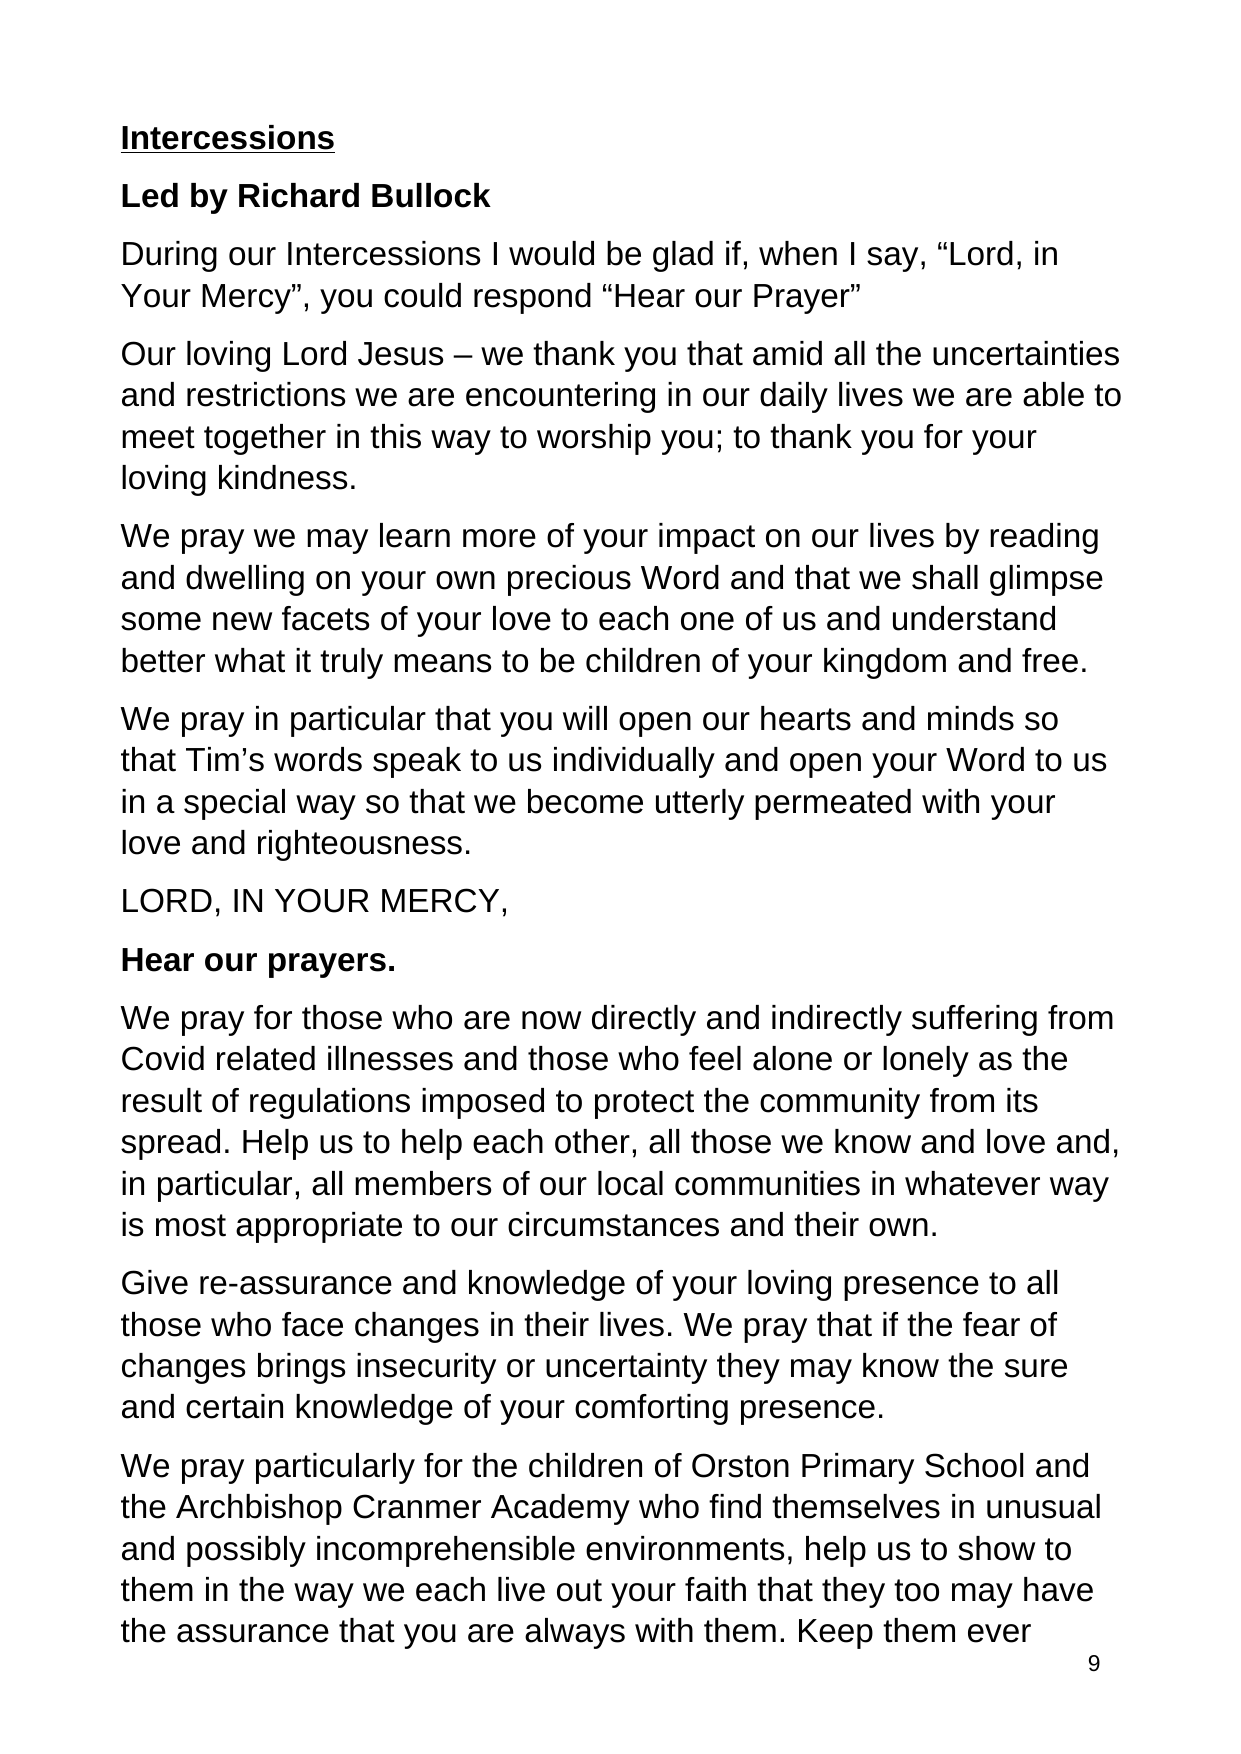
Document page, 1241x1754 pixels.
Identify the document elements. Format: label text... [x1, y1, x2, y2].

text We pray we may learn more of your impact on our lives by reading and dwelling on your own precious Word and that we shall glimpse some new facets of your love to each one of us and understand better what it truly means to be children of your kingdom and free. [120, 516, 1124, 679]
text Give re-assurance and knowledge of your loving presence to all those who face changes in their lives. We pray that if the fear of changes brings insecurity or uncertainty they may know the sure and certain knowledge of your comforting presence. [120, 1263, 1124, 1426]
text LORD, IN YOUR MERCY, [120, 881, 1124, 920]
text Our loving Lord Jesus – we thank you that amid all the uncertainties and restrictions we are encountering in our daily lives we are able to meet together in this way to worship you; to thank you for your loving kindness. [120, 334, 1124, 497]
text We pray in particular that you will open our hearts and minds so that Tim’s words speak to us individually and open your Word to us in a special way so that we become utterly permeated with your love and righteousness. [120, 699, 1124, 862]
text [120, 1446, 1124, 1650]
text Led by Richard Bullock [120, 176, 1124, 215]
text Intercessions [120, 118, 1124, 157]
text Hear our prayers. [120, 939, 1124, 978]
text During our Intercessions I would be glad if, when I say, “Lord, in Your Mercy”, you could respond “Hear our Prayer” [120, 234, 1124, 314]
text We pray for those who are now directly and indirectly suffering from Covid related illnesses and those who feel alone or lonely as the result of regulations imposed to protect the community from its spread. Help us to help each other, all those we know and love and, in particular, all members of our local communities in whatever way is most appropriate to our circumstances and their own. [120, 998, 1124, 1243]
